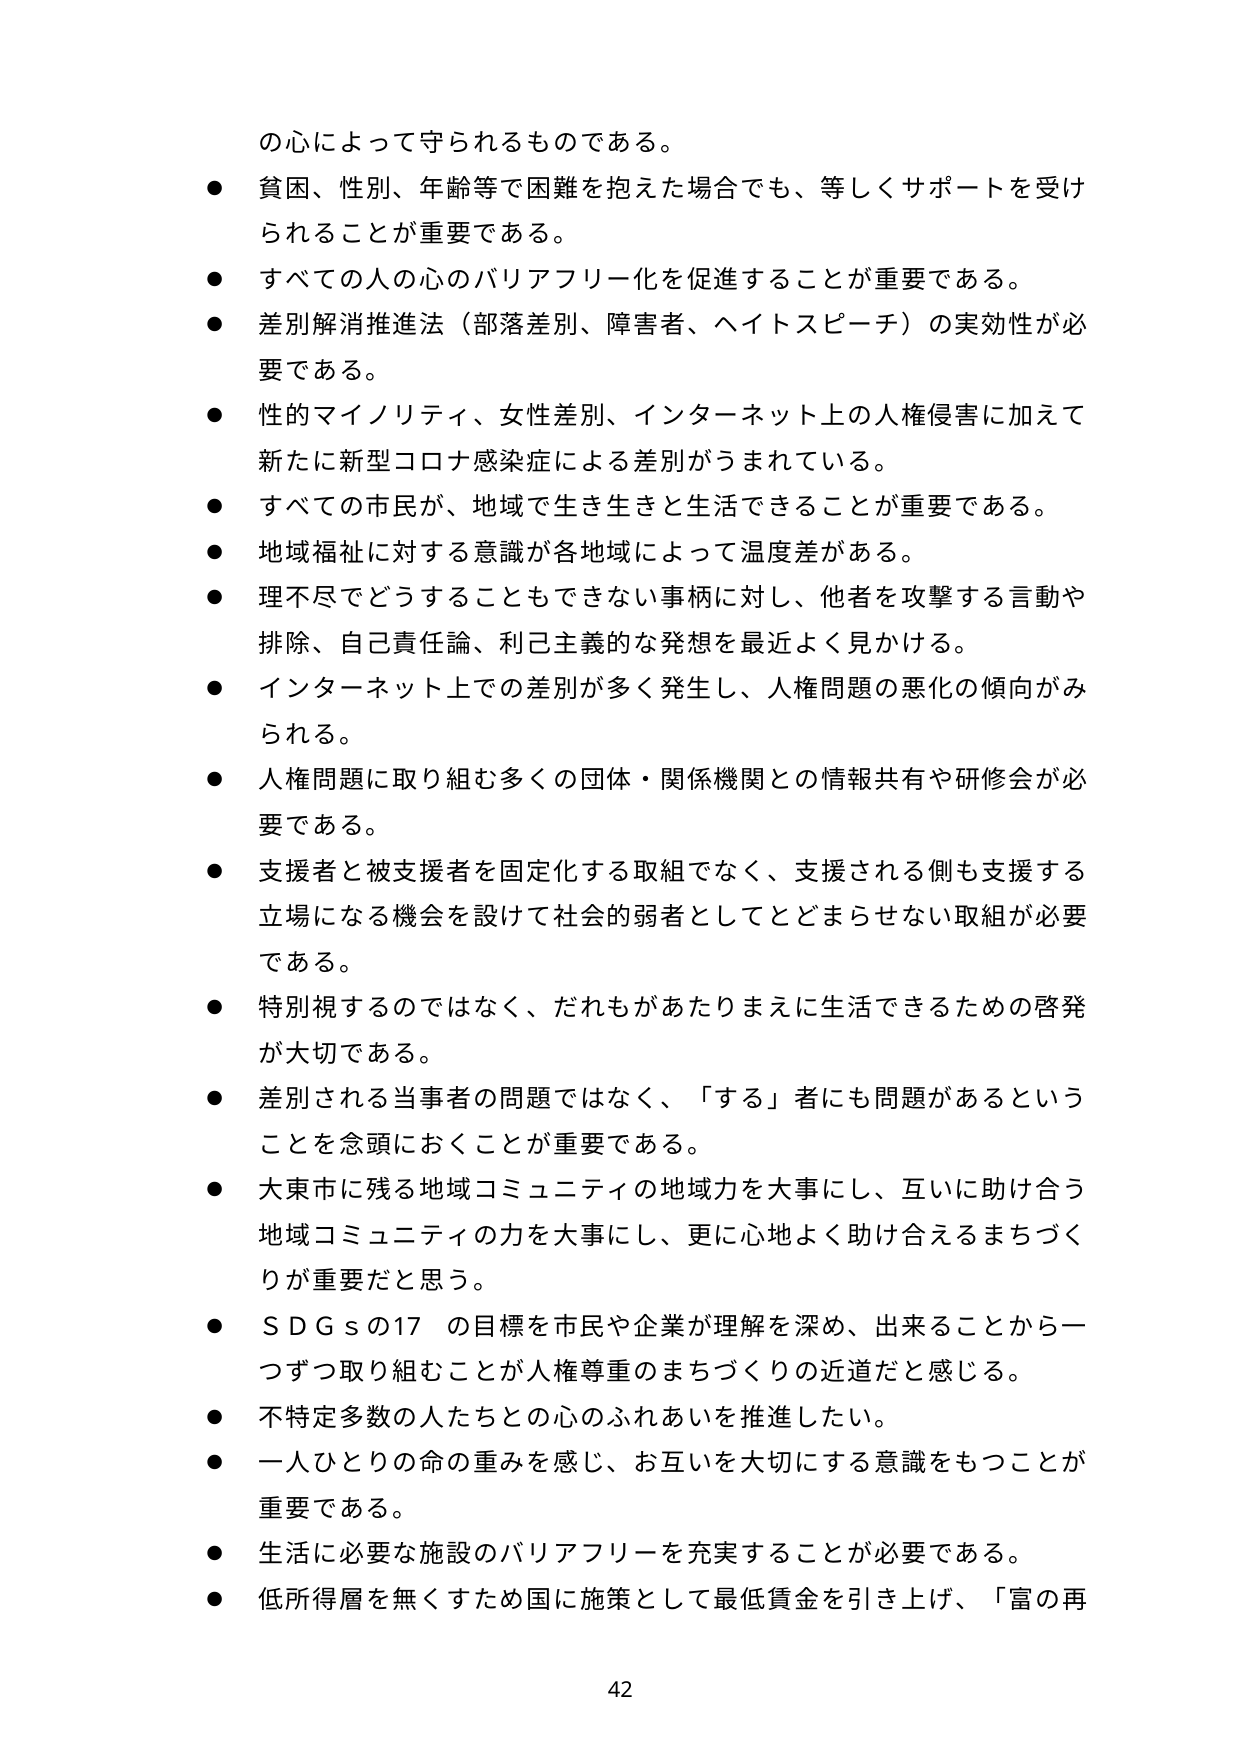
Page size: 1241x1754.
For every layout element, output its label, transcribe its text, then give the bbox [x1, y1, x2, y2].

list 一人ひとりの命の重みを感じ、お互いを大切にする意識をもつことが重要である。 [198, 1438, 1088, 1529]
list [198, 1575, 1088, 1620]
list インターネット上での差別が多く発生し、人権問題の悪化の傾向がみられる。 [198, 664, 1088, 755]
list すべての人の心のバリアフリー化を促進することが重要である。 [198, 255, 1088, 300]
list 差別される当事者の問題ではなく、「する」者にも問題があるということを念頭におくことが重要である。 [198, 1074, 1088, 1165]
list 支援者と被支援者を固定化する取組でなく、支援される側も支援する立場になる機会を設けて社会的弱者としてとどまらせない取組が必要である。 [198, 846, 1088, 983]
list 人権問題に取り組む多くの団体・関係機関との情報共有や研修会が必要である。 [198, 755, 1088, 846]
list 理不尽でどうすることもできない事柄に対し、他者を攻撃する言動や排除、自己責任論、利己主義的な発想を最近よく見かける。 [198, 573, 1088, 664]
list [198, 118, 1088, 164]
list 生活に必要な施設のバリアフリーを充実することが必要である。 [198, 1529, 1088, 1575]
list 差別解消推進法（部落差別、障害者、ヘイトスピーチ）の実効性が必要である。 [198, 300, 1088, 391]
list ＳＤＧｓの17の目標を市民や企業が理解を深め、出来ることから一つずつ取り組むことが人権尊重のまちづくりの近道だと感じる。 [198, 1302, 1088, 1393]
list 貧困、性別、年齢等で困難を抱えた場合でも、等しくサポートを受けられることが重要である。 [198, 164, 1088, 255]
list 性的マイノリティ、女性差別、インターネット上の人権侵害に加えて新たに新型コロナ感染症による差別がうまれている。 [198, 391, 1088, 482]
list 大東市に残る地域コミュニティの地域力を大事にし、互いに助け合う地域コミュニティの力を大事にし、更に心地よく助け合えるまちづくりが重要だと思う。 [198, 1165, 1088, 1302]
list 不特定多数の人たちとの心のふれあいを推進したい。 [198, 1393, 1088, 1438]
list 特別視するのではなく、だれもがあたりまえに生活できるための啓発が大切である。 [198, 983, 1088, 1074]
list 地域福祉に対する意識が各地域によって温度差がある。 [198, 528, 1088, 573]
list すべての市民が、地域で生き生きと生活できることが重要である。 [198, 482, 1088, 528]
